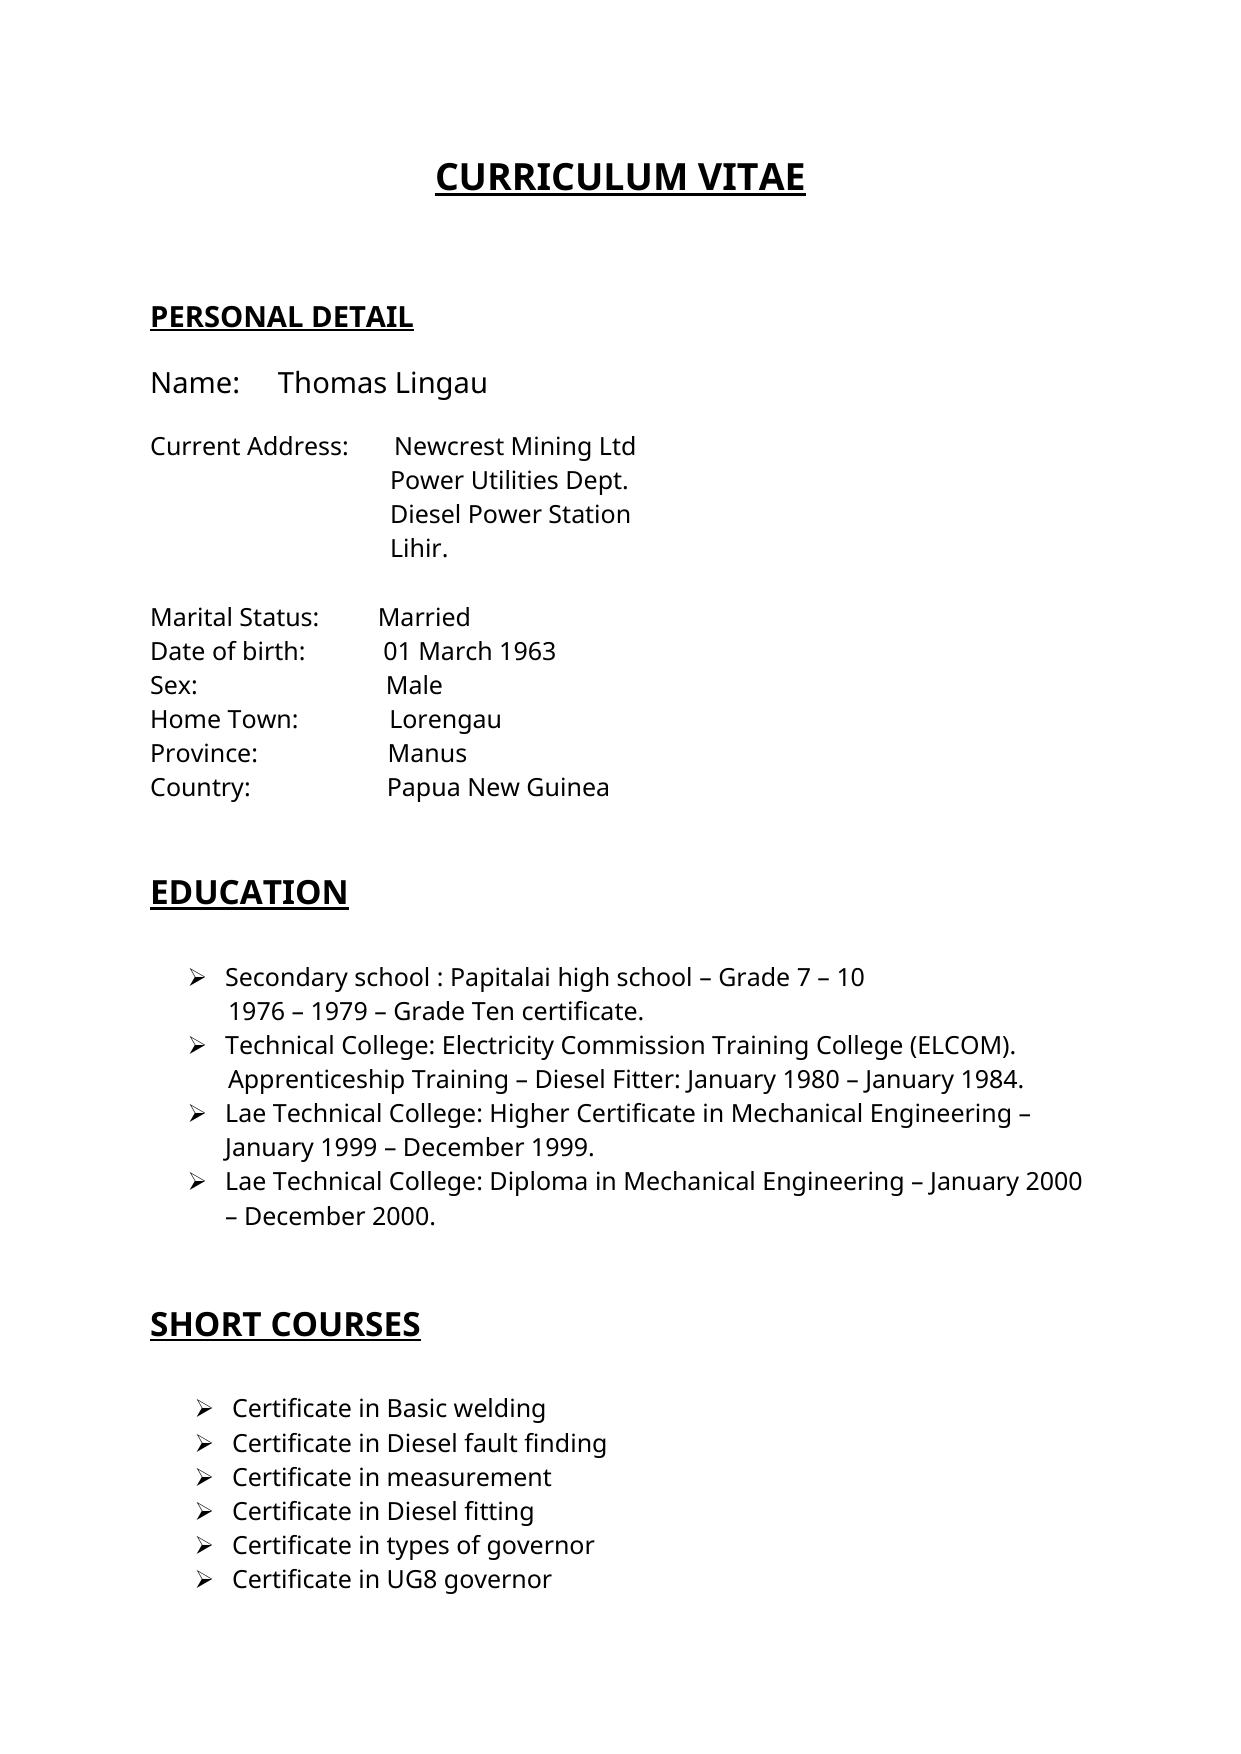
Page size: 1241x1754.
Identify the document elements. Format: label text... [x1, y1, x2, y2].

list Certificate in measurement [194, 1459, 1090, 1493]
list Technical College: Electricity Commission Training College (ELCOM). [187, 1028, 1090, 1062]
text Province: Manus [150, 735, 1090, 769]
text Country: Papua New Guinea [150, 769, 1090, 803]
list Lae Technical College: Diploma in Mechanical Engineering – January 2000 – December 2000. [187, 1164, 1090, 1232]
list Certificate in types of governor [194, 1527, 1090, 1561]
text Name: Thomas Lingau [150, 362, 1090, 402]
text Current Address: Newcrest Mining Ltd [150, 429, 1090, 463]
text SHORT COURSES [150, 1300, 1090, 1346]
text Marital Status: Married [150, 599, 1090, 633]
text Date of birth: 01 March 1963 [150, 633, 1090, 667]
text Power Utilities Dept. [150, 463, 1090, 497]
text Lihir. [150, 531, 1090, 565]
text Diesel Power Station [150, 497, 1090, 531]
list Lae Technical College: Higher Certificate in Mechanical Engineering – January 1999 – December 1999. [187, 1096, 1090, 1164]
text 1976 – 1979 – Grade Ten certificate. [150, 994, 1090, 1028]
text PERSONAL DETAIL [150, 296, 1090, 336]
text Sex: Male [150, 667, 1090, 701]
text EDUCATION [150, 869, 1090, 914]
list Secondary school : Papitalai high school – Grade 7 – 10 [187, 960, 1090, 994]
text CURRICULUM VITAE [150, 150, 1090, 201]
list Certificate in Diesel fault finding [194, 1425, 1090, 1459]
list Certificate in Diesel fitting [194, 1493, 1090, 1527]
list Certificate in UG8 governor [194, 1561, 1090, 1596]
list Certificate in Basic welding [194, 1391, 1090, 1425]
text Home Town: Lorengau [150, 701, 1090, 735]
text Apprenticeship Training – Diesel Fitter: January 1980 – January 1984. [150, 1062, 1090, 1096]
